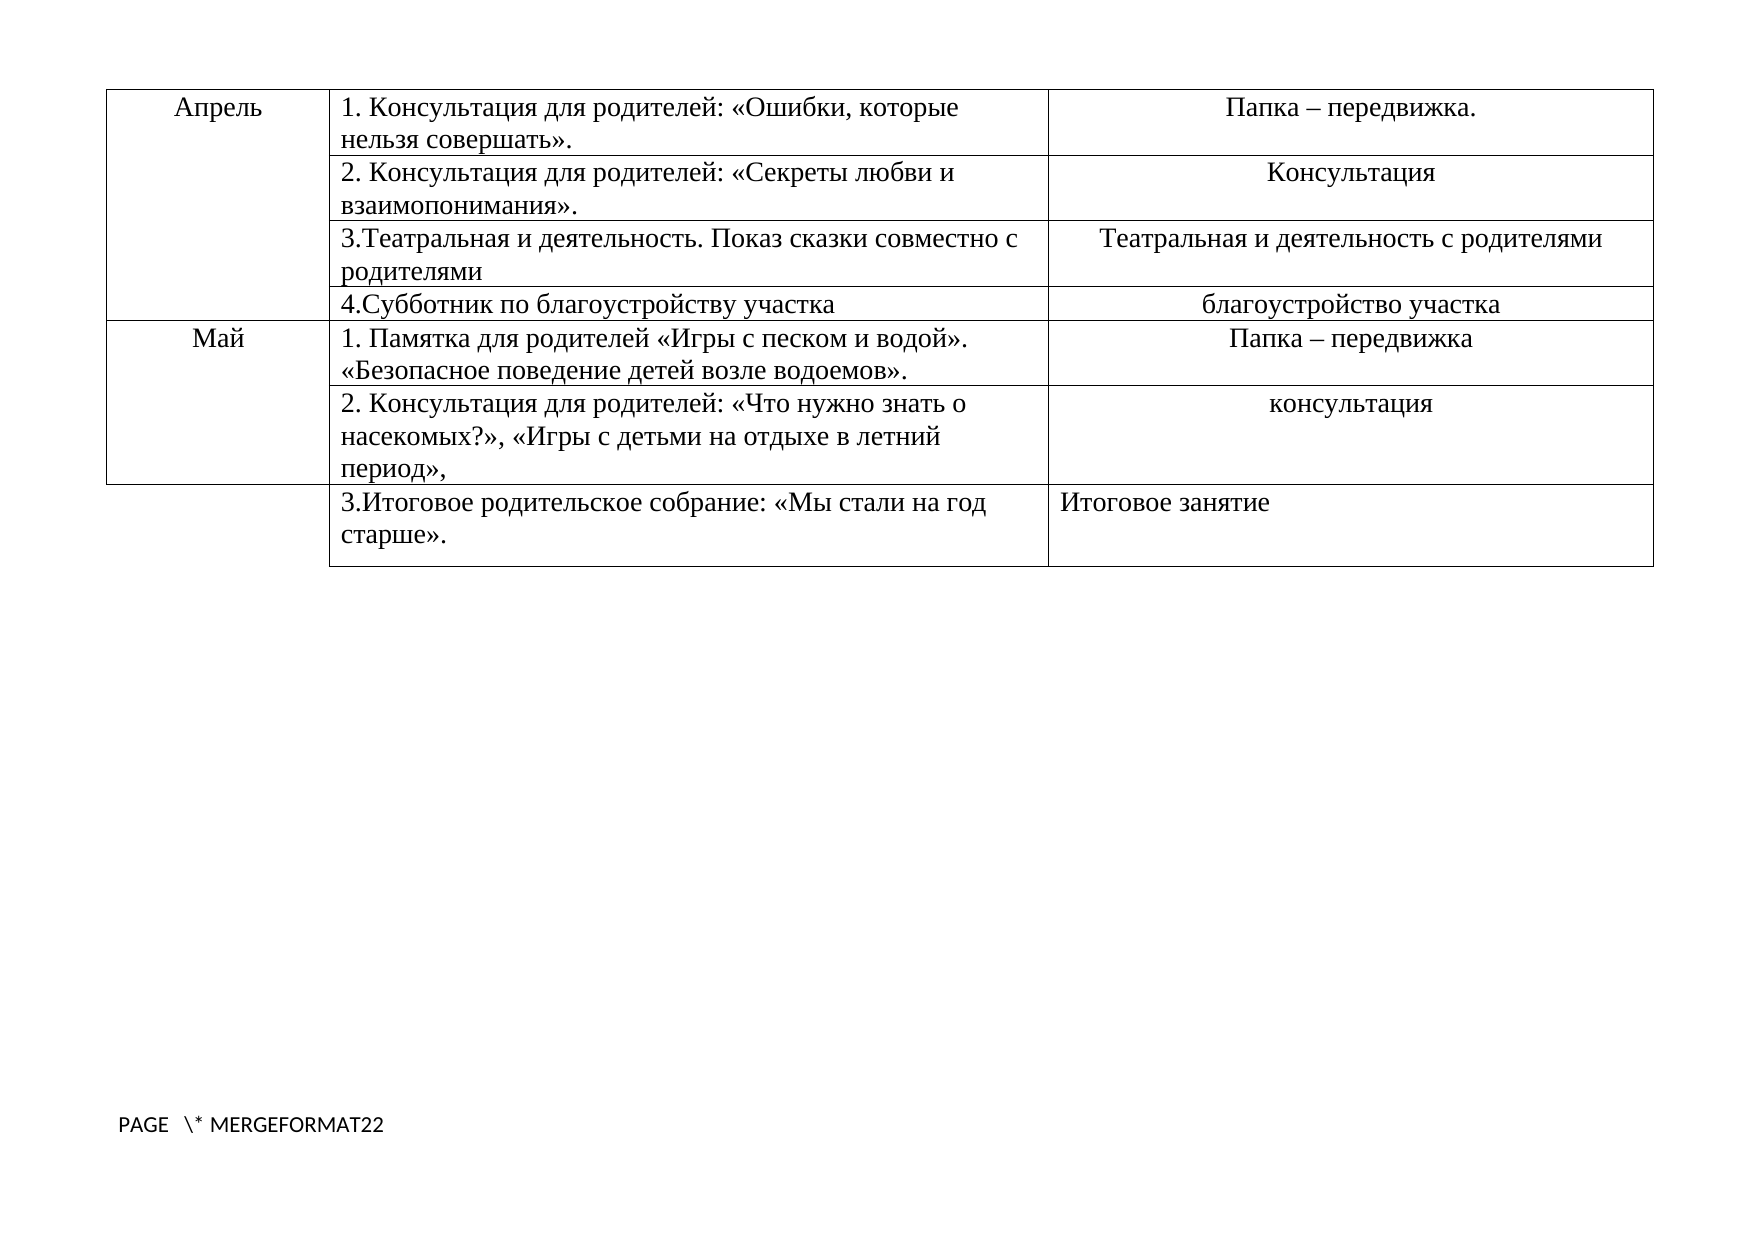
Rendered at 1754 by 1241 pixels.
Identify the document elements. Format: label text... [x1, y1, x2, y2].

table_cell 3.Итоговое родительское собрание: «Мы стали на год старше». [330, 485, 1048, 566]
table_cell Май [107, 321, 329, 484]
table_cell Консультация [1049, 156, 1653, 220]
table_cell 4.Субботник по благоустройству участка [330, 287, 1048, 319]
table_cell консультация [1049, 386, 1653, 484]
table_cell благоустройство участка [1049, 287, 1653, 319]
table_cell 3.Театральная и деятельность. Показ сказки совместно с родителями [330, 221, 1048, 286]
table_cell Папка – передвижка. [1049, 90, 1653, 154]
table_cell Папка – передвижка [1049, 321, 1653, 385]
table_cell Театральная и деятельность с родителями [1049, 221, 1653, 286]
table_cell 2. Консультация для родителей: «Что нужно знать о насекомых?», «Игры с детьми на отдыхе в летний период», [330, 386, 1048, 484]
table_cell Апрель [107, 90, 329, 319]
table_cell Итоговое занятие [1049, 485, 1653, 566]
table_cell 2. Консультация для родителей: «Секреты любви и взаимопонимания». [330, 156, 1048, 220]
table_cell 1. Консультация для родителей: «Ошибки, которые нельзя совершать». [330, 90, 1048, 154]
table_cell 1. Памятка для родителей «Игры с песком и водой». «Безопасное поведение детей возле водоемов». [330, 321, 1048, 385]
